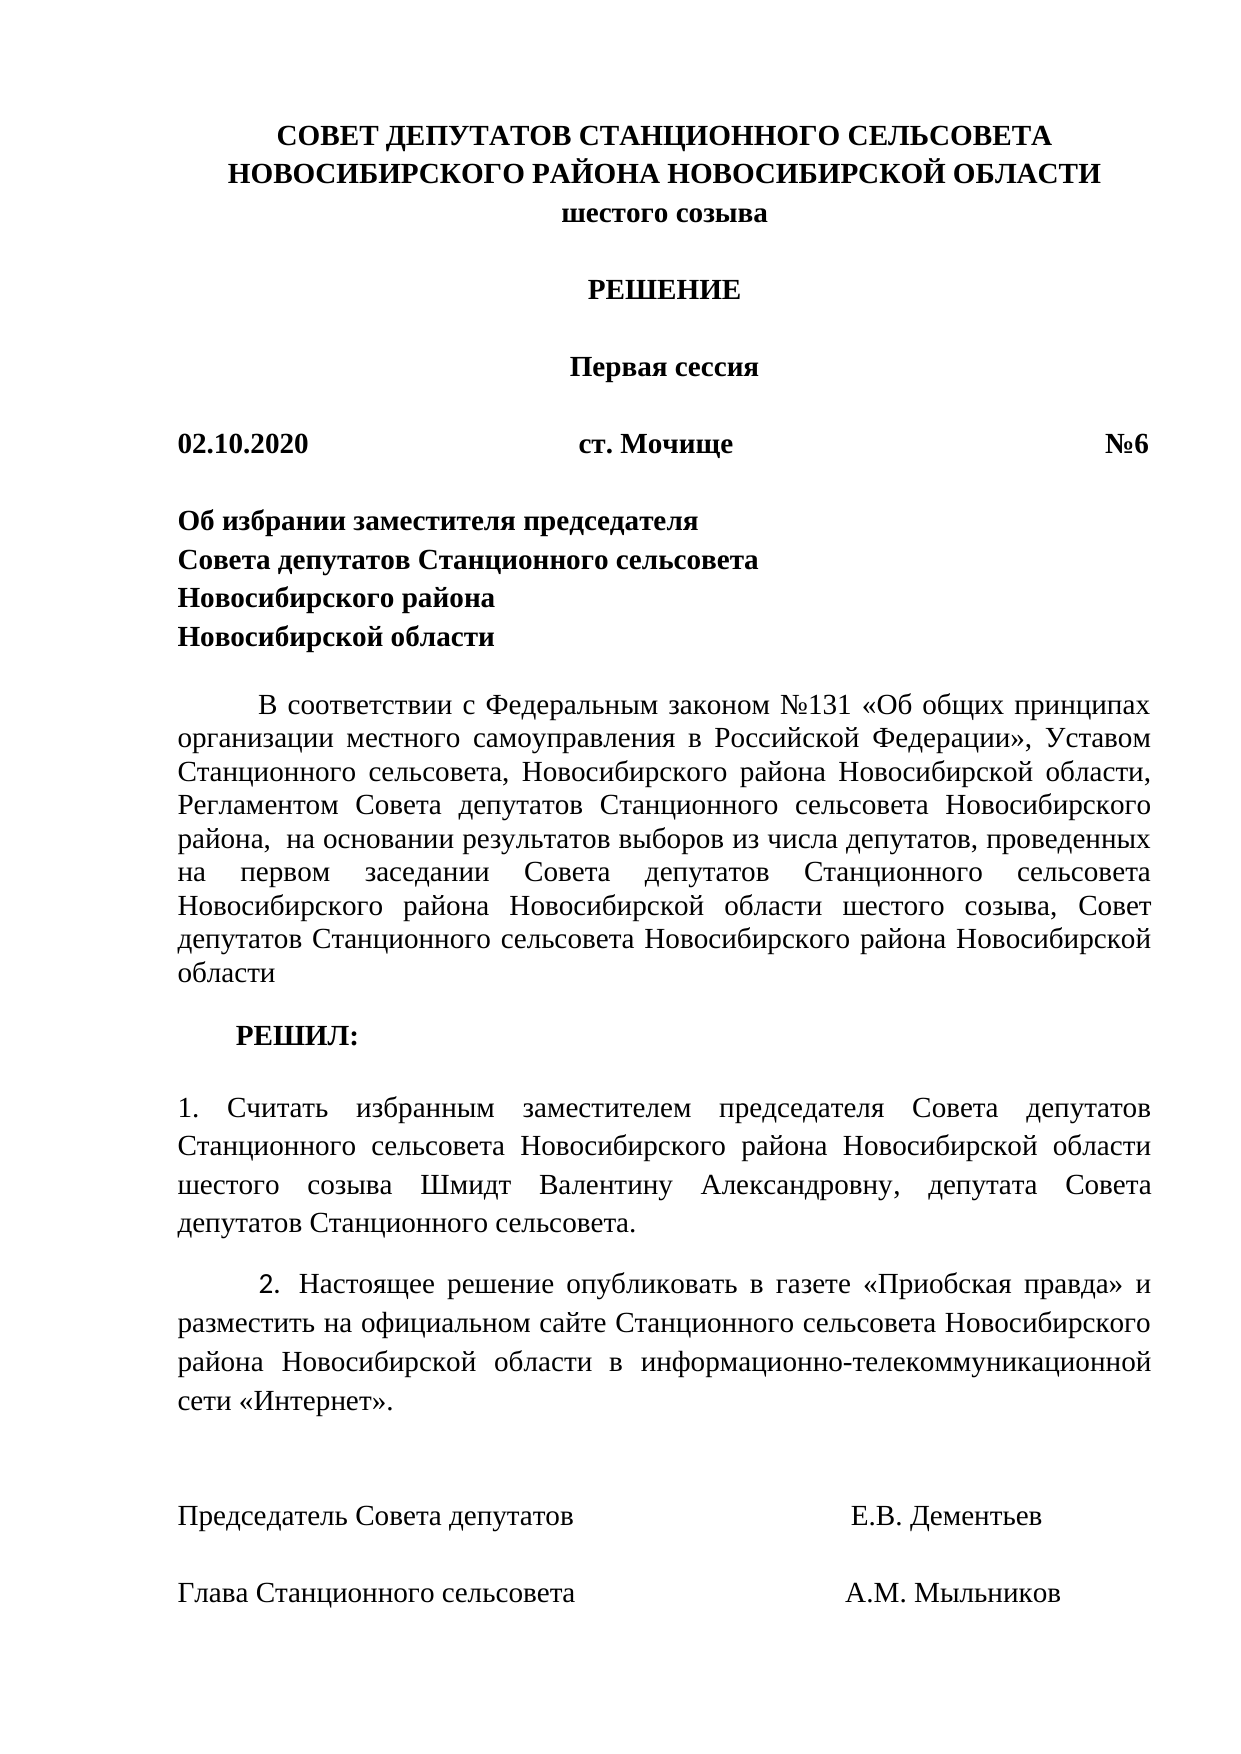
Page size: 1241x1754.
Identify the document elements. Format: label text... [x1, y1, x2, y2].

text Первая сессия [177, 349, 1152, 383]
text Председатель Совета депутатов Е.В. Дементьев [177, 1498, 1152, 1532]
text РЕШИЛ: [177, 1018, 1152, 1051]
text СОВЕТ ДЕПУТАТОВ СТАНЦИОННОГО СЕЛЬСОВЕТА [177, 118, 1152, 152]
text 2. Настоящее решение опубликовать в газете «Приобская правда» и разместить на официальном сайте Станционного сельсовета Новосибирского района Новосибирской области в информационно-телекоммуникационной сети «Интернет». [177, 1265, 1152, 1416]
text РЕШЕНИЕ [177, 272, 1152, 306]
text 02.10.2020 ст. Мочище №6 [177, 426, 1152, 460]
text шестого созыва [177, 195, 1152, 229]
text Совета депутатов Станционного сельсовета [177, 542, 1152, 576]
text НОВОСИБИРСКОГО РАЙОНА НОВОСИБИРСКОЙ ОБЛАСТИ [177, 157, 1152, 190]
text Об избрании заместителя председателя [177, 503, 1152, 537]
text Новосибирского района [177, 581, 1152, 614]
text Глава Станционного сельсовета А.М. Мыльников [177, 1575, 1152, 1609]
text Новосибирской области [177, 619, 1152, 653]
text 1. Считать избранным заместителем председателя Совета депутатов Станционного сельсовета Новосибирского района Новосибирской области шестого созыва Шмидт Валентину Александровну, депутата Совета депутатов Станционного сельсовета. [177, 1090, 1152, 1239]
text В соответствии с Федеральным законом №131 «Об общих принципах организации местного самоуправления в Российской Федерации», Уставом Станционного сельсовета, Новосибирского района Новосибирской области, Регламентом Совета депутатов Станционного сельсовета Новосибирского района, на основании результатов выборов из числа депутатов, проведенных на первом заседании Совета депутатов Станционного сельсовета Новосибирского района Новосибирской области шестого созыва, Совет депутатов Станционного сельсовета Новосибирского района Новосибирской области [177, 687, 1152, 989]
